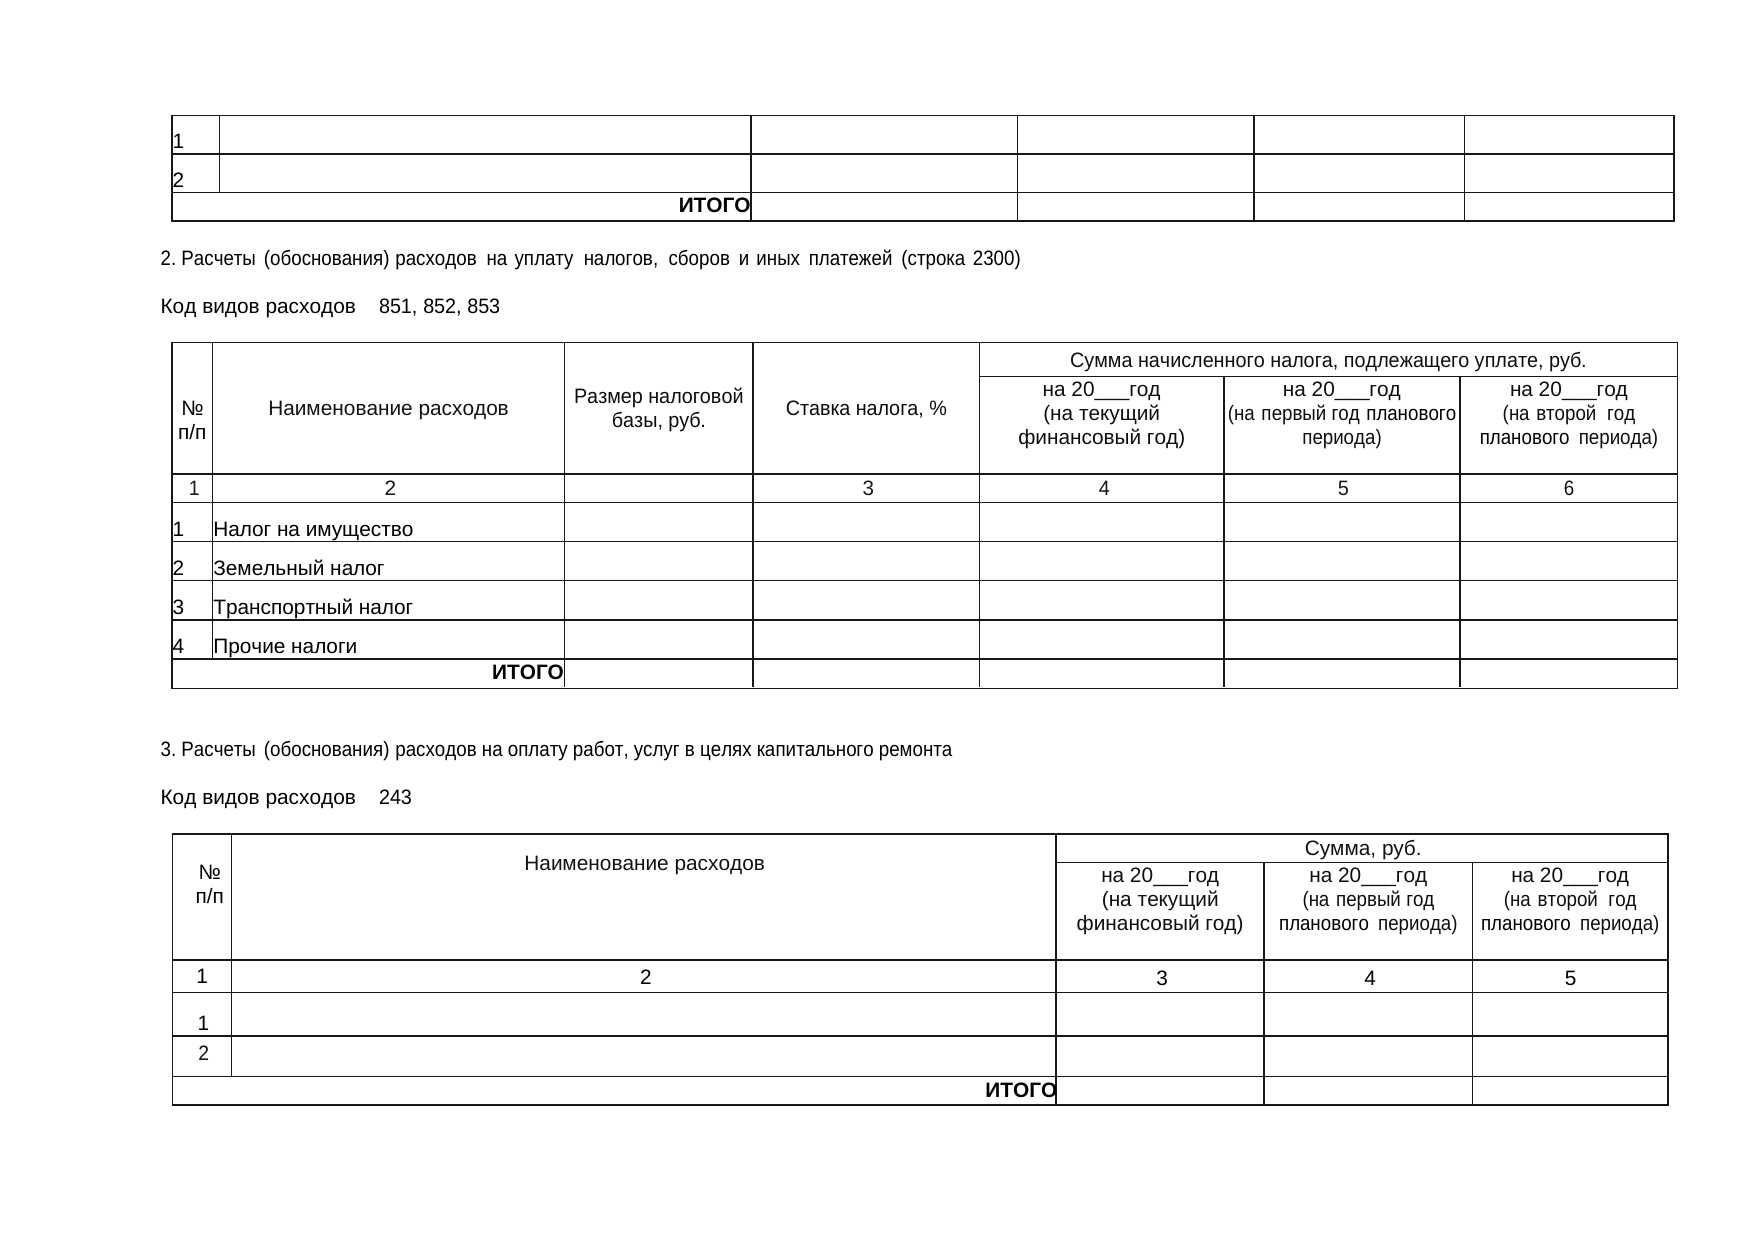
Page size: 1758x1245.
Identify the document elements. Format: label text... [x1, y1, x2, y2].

table_cell 5 [1225, 475, 1459, 501]
table_cell [752, 193, 1017, 220]
table_cell [754, 581, 979, 619]
table_cell [1461, 621, 1677, 658]
table_cell [980, 542, 1223, 580]
table_cell [1225, 503, 1459, 541]
table_cell 4 [980, 475, 1223, 501]
table_cell 4 [173, 621, 212, 658]
text Код видов расходов 243 [160, 785, 1682, 809]
table_cell 6 [1461, 475, 1677, 501]
table_cell [1473, 1037, 1667, 1076]
table_cell 1 [173, 475, 212, 501]
table_cell [565, 503, 752, 541]
table_cell 2 [232, 961, 1055, 992]
table_cell Прочие налоги [213, 621, 564, 658]
table_cell 3 [754, 475, 979, 501]
table_cell ИТОГО [173, 1077, 1055, 1104]
table_cell 2 [213, 475, 564, 501]
table_cell 2 [173, 155, 219, 191]
table_cell [754, 542, 979, 580]
table_cell [1057, 1077, 1263, 1104]
table_header Ставка налога, % [754, 343, 979, 473]
table_cell на 20___год (на первый год планового периода) [1225, 377, 1459, 473]
table_cell [220, 116, 750, 153]
table_cell 2 [173, 542, 212, 580]
table_cell [1265, 1037, 1472, 1076]
table_cell на 20___год (на второй год планового периода) [1473, 863, 1667, 959]
table_cell [1018, 116, 1253, 153]
table_cell 4 [1265, 961, 1472, 992]
table_cell [1057, 993, 1263, 1035]
table_header Сумма, руб. [1057, 835, 1667, 862]
table_cell [1018, 193, 1253, 220]
table_cell [220, 155, 750, 191]
table_cell [1225, 621, 1459, 658]
table_cell 5 [1473, 961, 1667, 992]
table_cell [1465, 155, 1673, 191]
table_cell на 20___год (на второй год планового периода) [1461, 377, 1677, 473]
table_cell [565, 581, 752, 619]
table_cell [980, 660, 1223, 687]
table_cell Налог на имущество [213, 503, 564, 541]
table_cell [752, 116, 1017, 153]
table_cell 1 [173, 503, 212, 541]
table_cell [1461, 542, 1677, 580]
table_cell [232, 1037, 1055, 1076]
table_cell ИТОГО [173, 193, 750, 220]
text Код видов расходов 851, 852, 853 [160, 294, 1682, 318]
table_header Размер налоговой базы, руб. [565, 343, 752, 473]
table_cell [232, 993, 1055, 1035]
table_cell [754, 621, 979, 658]
table_cell [1255, 155, 1464, 191]
table_cell [1461, 660, 1677, 687]
table_header № п/п [173, 835, 231, 959]
table_cell на 20___год (на текущий финансовый год) [980, 377, 1223, 473]
table_cell [1465, 116, 1673, 153]
table_cell [565, 621, 752, 658]
table_cell 1 [173, 961, 231, 992]
table_header Наименование расходов [213, 343, 564, 473]
table_cell Земельный налог [213, 542, 564, 580]
table_cell [1265, 993, 1472, 1035]
table_cell на 20___год (на текущий финансовый год) [1057, 863, 1263, 959]
table_cell 1 [173, 993, 231, 1035]
table_cell [1473, 993, 1667, 1035]
table_cell [565, 475, 752, 501]
table_cell [1465, 193, 1673, 220]
table_cell [754, 503, 979, 541]
text 3. Расчеты (обоснования) расходов на оплату работ, услуг в целях капитального ремонта [160, 737, 1682, 761]
table_cell [1225, 542, 1459, 580]
table_cell на 20___год (на первый год планового периода) [1265, 863, 1472, 959]
table_cell Транспортный налог [213, 581, 564, 619]
table_cell [980, 581, 1223, 619]
list 2. Расчеты (обоснования) расходов на уплату налогов, сборов и иных платежей (строка 2300) [160, 246, 1682, 270]
table_cell [980, 503, 1223, 541]
table_header Наименование расходов [232, 835, 1055, 959]
table_cell [1255, 116, 1464, 153]
table_cell 2 [173, 1037, 231, 1076]
table_cell 3 [1057, 961, 1263, 992]
table_cell [752, 155, 1017, 191]
table_cell [1461, 503, 1677, 541]
table_cell [754, 660, 979, 687]
table_cell [1461, 581, 1677, 619]
table_cell ИТОГО [173, 660, 564, 687]
table_cell [980, 621, 1223, 658]
table_cell [1265, 1077, 1472, 1104]
table_cell [1225, 581, 1459, 619]
table_header Сумма начисленного налога, подлежащего уплате, руб. [980, 343, 1677, 376]
table_cell [1225, 660, 1459, 687]
table_cell [1473, 1077, 1667, 1104]
table_cell [565, 660, 752, 687]
table_cell [1057, 1037, 1263, 1076]
table_cell 3 [173, 581, 212, 619]
table_header № п/п [173, 343, 212, 473]
table_cell [1018, 155, 1253, 191]
table_cell [1255, 193, 1464, 220]
table_cell 1 [173, 116, 219, 153]
table_cell [565, 542, 752, 580]
